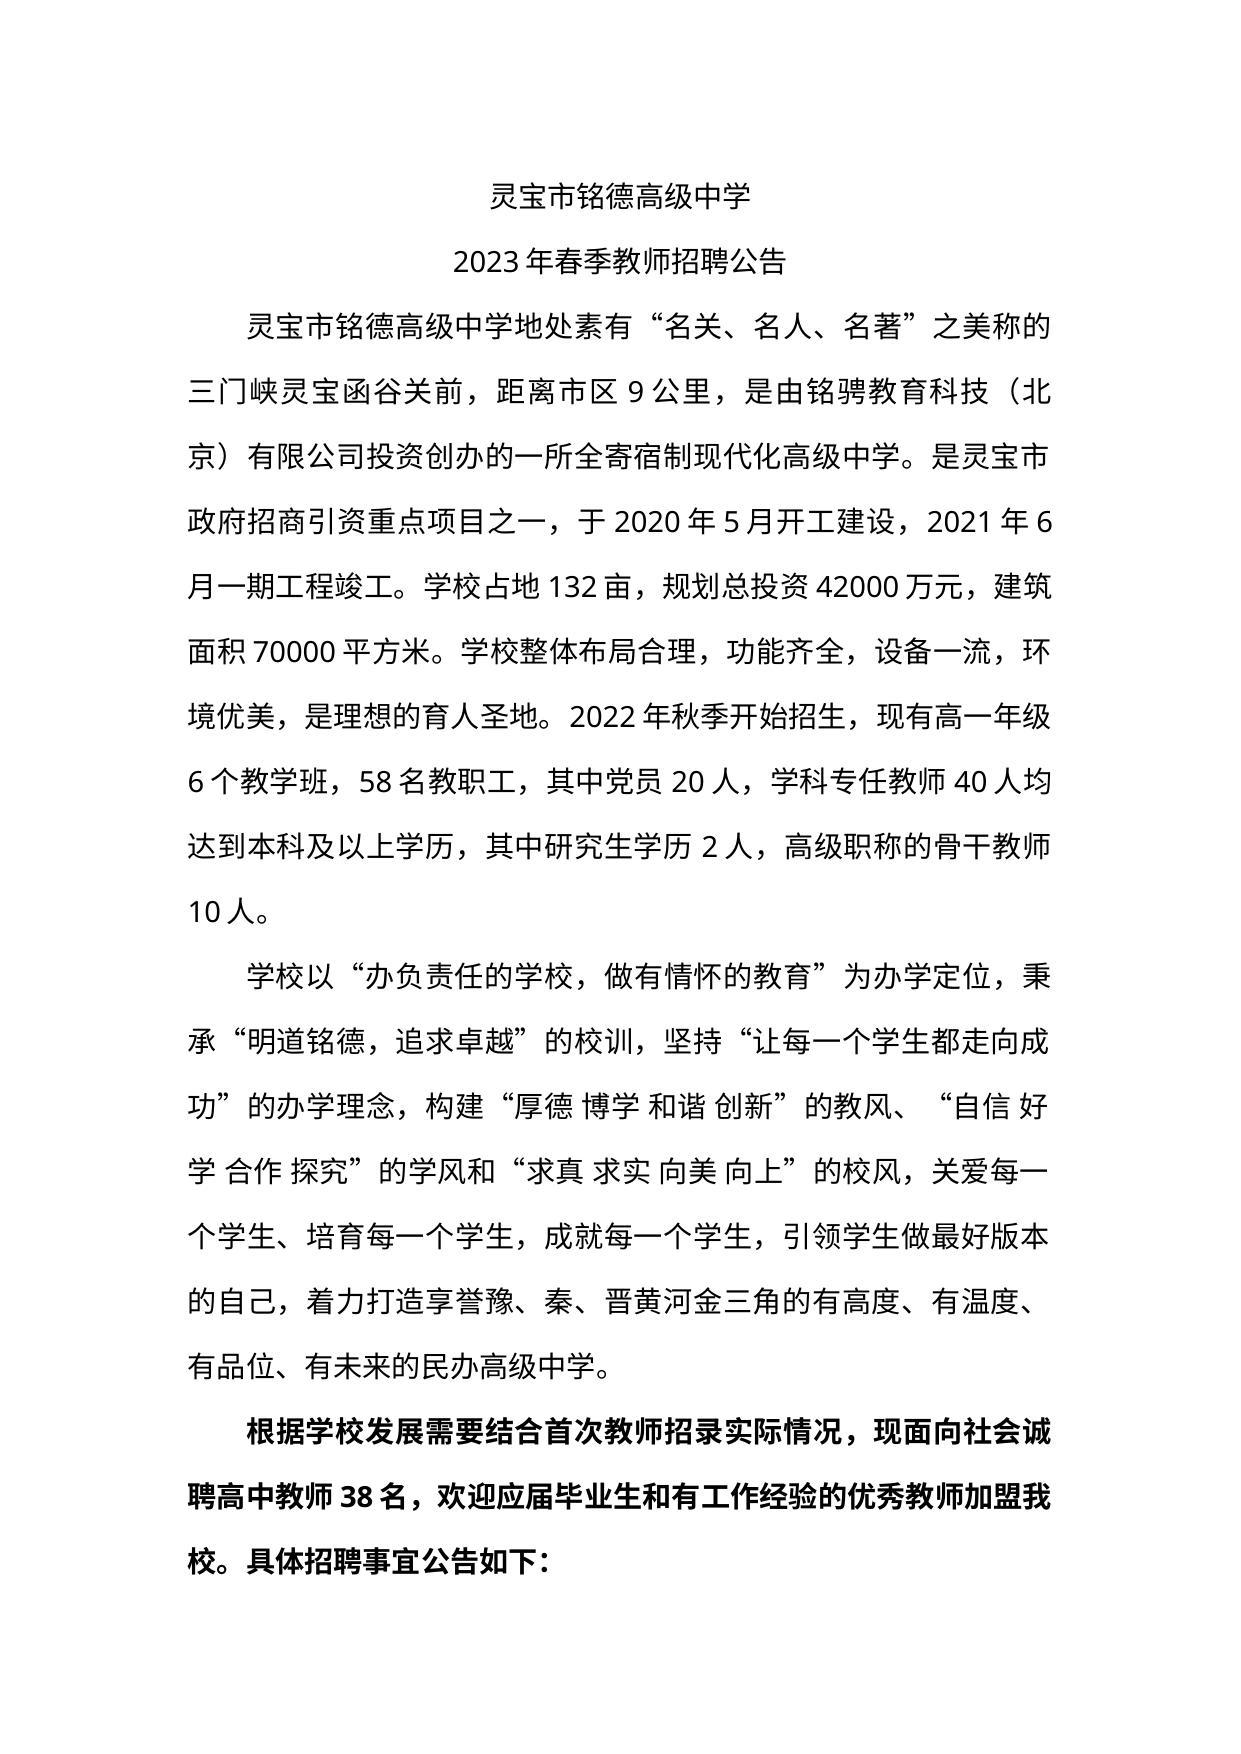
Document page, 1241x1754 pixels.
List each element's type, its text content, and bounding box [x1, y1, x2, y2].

text 学校以“办负责任的学校，做有情怀的教育”为办学定位，秉承“明道铭德，追求卓越”的校训，坚持“让每一个学生都走向成功”的办学理念，构建“厚德 博学 和谐 创新”的教风、“自信 好学 合作 探究”的学风和“求真 求实 向美 向上”的校风，关爱每一个学生、培育每一个学生，成就每一个学生，引领学生做最好版本的自己，着力打造享誉豫、秦、晋黄河金三角的有高度、有温度、有品位、有未来的民办高级中学。 [187, 942, 1053, 1397]
text 灵宝市铭德高级中学地处素有“名关、名人、名著”之美称的三门峡灵宝函谷关前，距离市区9公里，是由铭骋教育科技（北京）有限公司投资创办的一所全寄宿制现代化高级中学。是灵宝市政府招商引资重点项目之一，于2020年5月开工建设，2021年6月一期工程竣工。学校占地132亩，规划总投资42000万元，建筑面积70000平方米。学校整体布局合理，功能齐全，设备一流，环境优美，是理想的育人圣地。2022年秋季开始招生，现有高一年级6个教学班，58名教职工，其中党员20人，学科专任教师40人均达到本科及以上学历，其中研究生学历2人，高级职称的骨干教师10人。 [187, 292, 1053, 942]
text 灵宝市铭德高级中学 [187, 162, 1053, 227]
text 2023年春季教师招聘公告 [187, 227, 1053, 292]
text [187, 1397, 1053, 1592]
